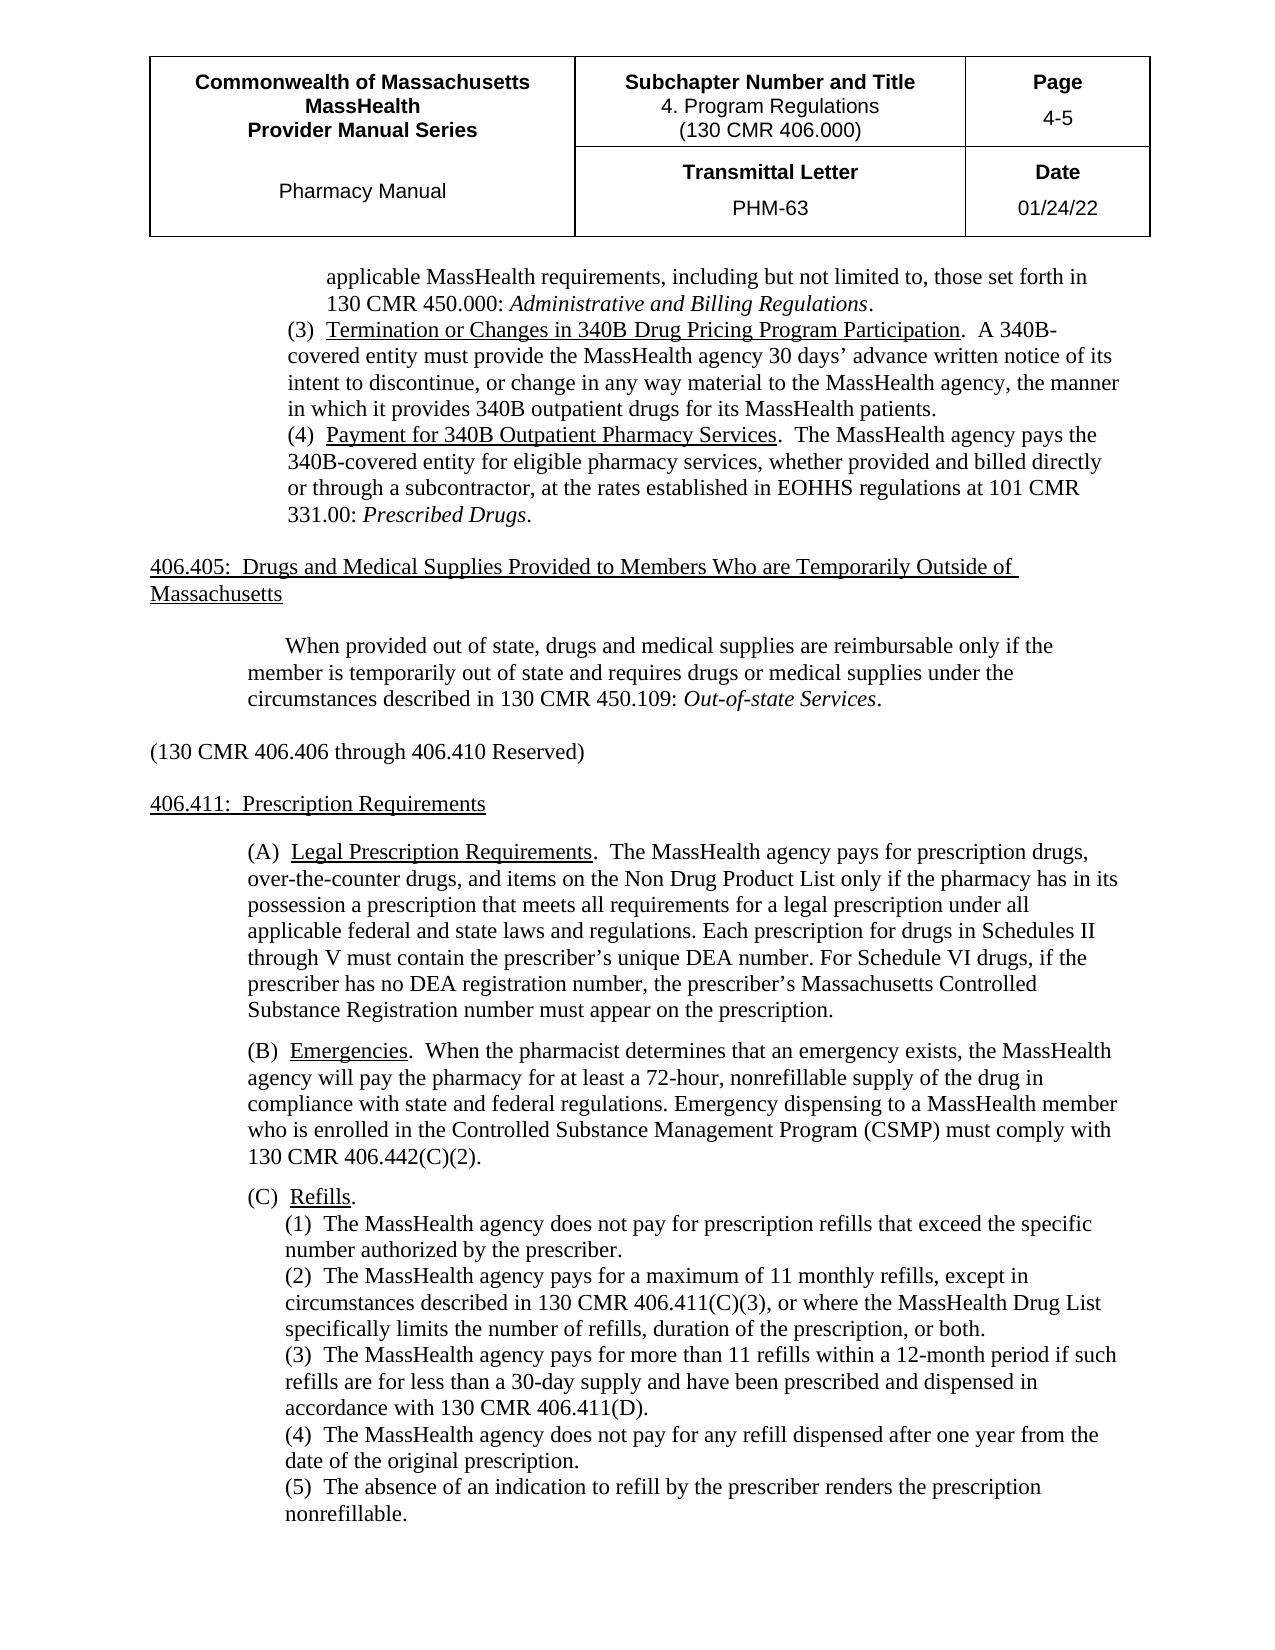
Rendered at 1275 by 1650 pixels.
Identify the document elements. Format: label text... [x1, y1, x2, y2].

table_header Page 4-5 [966, 57, 1149, 146]
table_header Commonwealth of Massachusetts MassHealth Provider Manual Series [151, 57, 574, 146]
table_cell Transmittal Letter PHM-63 [576, 147, 965, 236]
text (A) Legal Prescription Requirements. The MassHealth agency pays for prescription drugs, over-the-counter drugs, and items on the Non Drug Product List only if the pharmacy has in its possession a prescription that meets all requirements for a legal prescription under all applicable federal and state laws and regulations. Each prescription for drugs in Schedules II through V must contain the prescriber’s unique DEA number. For Schedule VI drugs, if the prescriber has no DEA registration number, the prescriber’s Massachusetts Controlled Substance Registration number must appear on the prescription. [247, 838, 1125, 1023]
table_cell Date 01/24/22 [966, 147, 1149, 236]
text (1) The MassHealth agency does not pay for prescription refills that exceed the specific number authorized by the prescriber. [285, 1210, 1125, 1262]
text (C) Refills. [247, 1183, 1125, 1210]
text (3) Termination or Changes in 340B Drug Pricing Program Participation. A 340B-covered entity must provide the MassHealth agency 30 days’ advance written notice of its intent to discontinue, or change in any way material to the MassHealth agency, the manner in which it provides 340B outpatient drugs for its MassHealth patients. [287, 316, 1125, 422]
text (4) The MassHealth agency does not pay for any refill dispensed after one year from the date of the original prescription. [285, 1421, 1125, 1473]
text applicable MassHealth requirements, including but not limited to, those set forth in 130 CMR 450.000: Administrative and Billing Regulations. [326, 263, 1125, 316]
text (2) The MassHealth agency pays for a maximum of 11 monthly refills, except in circumstances described in 130 CMR 406.411(C)(3), or where the MassHealth Drug List specifically limits the number of refills, duration of the prescription, or both. [285, 1262, 1125, 1342]
table_header Subchapter Number and Title 4. Program Regulations (130 CMR 406.000) [576, 57, 965, 146]
text (130 CMR 406.406 through 406.410 Reserved) [150, 738, 1125, 764]
text When provided out of state, drugs and medical supplies are reimbursable only if the member is temporarily out of state and requires drugs or medical supplies under the circumstances described in 130 CMR 450.109: Out-of-state Services. [247, 632, 1125, 711]
text 406.411: Prescription Requirements [150, 791, 1125, 817]
text (4) Payment for 340B Outpatient Pharmacy Services. The MassHealth agency pays the 340B-covered entity for eligible pharmacy services, whether provided and billed directly or through a subcontractor, at the rates established in EOHHS regulations at 101 CMR 331.00: Prescribed Drugs. [287, 422, 1125, 527]
text (B) Emergencies. When the pharmacist determines that an emergency exists, the MassHealth agency will pay the pharmacy for at least a 72-hour, nonrefillable supply of the drug in compliance with state and federal regulations. Emergency dispensing to a MassHealth member who is enrolled in the Controlled Substance Management Program (CSMP) must comply with 130 CMR 406.442(C)(2). [247, 1037, 1125, 1169]
table_cell Pharmacy Manual [151, 146, 574, 236]
text (5) The absence of an indication to refill by the prescriber renders the prescription nonrefillable. [285, 1473, 1125, 1526]
text 406.405: Drugs and Medical Supplies Provided to Members Who are Temporarily Outside of Massachusetts [150, 553, 1125, 606]
text (3) The MassHealth agency pays for more than 11 refills within a 12-month period if such refills are for less than a 30-day supply and have been prescribed and dispensed in accordance with 130 CMR 406.411(D). [285, 1342, 1125, 1421]
